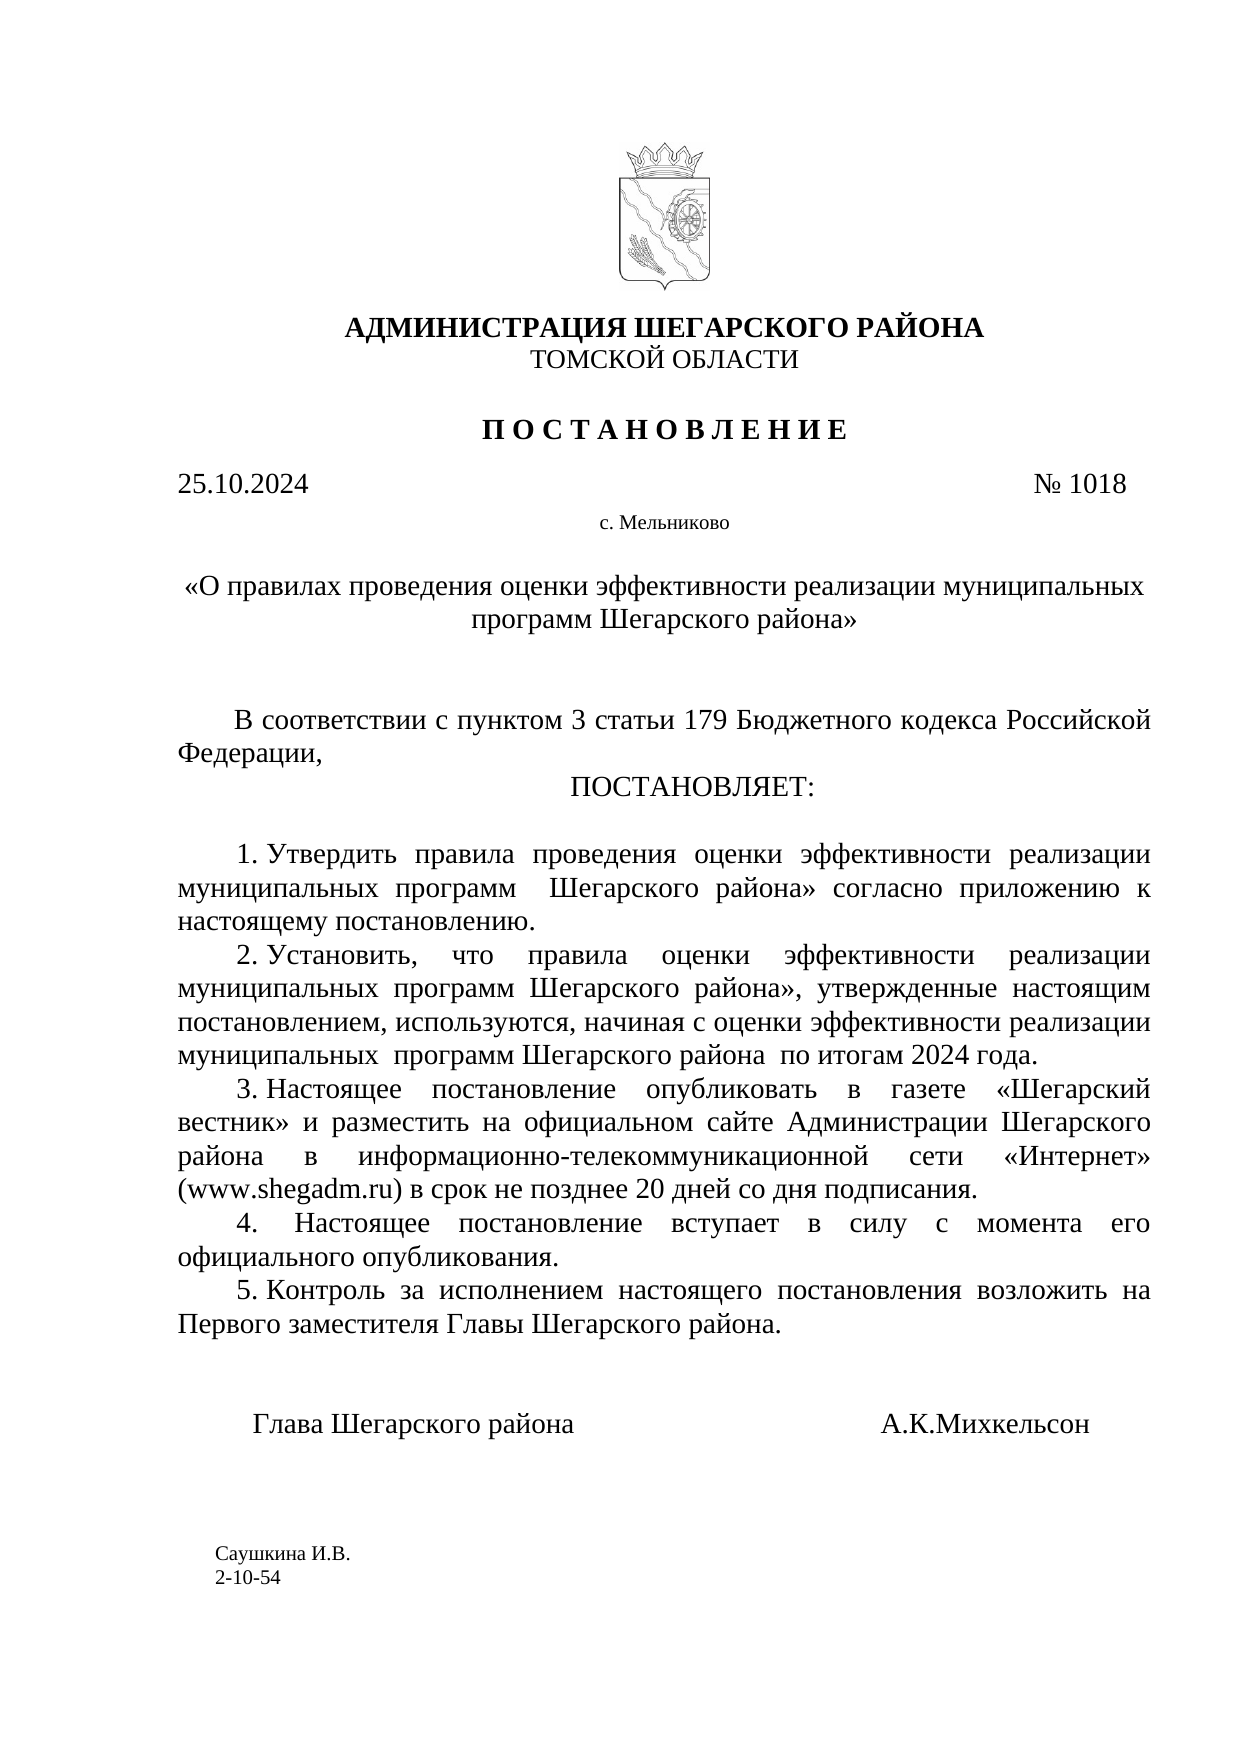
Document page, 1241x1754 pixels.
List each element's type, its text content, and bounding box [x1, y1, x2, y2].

list Настоящее постановление опубликовать в газете «Шегарский вестник» и разместить на официальном сайте Администрации Шегарского района в информационно-телекоммуникационной сети «Интернет» (www.shegadm.ru) в срок не позднее 20 дней со дня подписания. [177, 1071, 1152, 1205]
list Настоящее постановление вступает в силу с момента его официального опубликования. [177, 1205, 1152, 1272]
list Глава Шегарского района А.К.Михкельсон [252, 1406, 1152, 1440]
list Контроль за исполнением настоящего постановления возложить на Первого заместителя Главы Шегарского района. [177, 1272, 1152, 1339]
text ТОМСКОЙ ОБЛАСТИ [177, 343, 1152, 374]
text «О правилах проведения оценки эффективности реализации муниципальных программ Шегарского района» [177, 568, 1152, 635]
picture [619, 142, 710, 291]
text ПОСТАНОВЛЯЕТ: [177, 769, 1152, 803]
list Установить, что правила оценки эффективности реализации муниципальных программ Шегарского района», утвержденные настоящим постановлением, используются, начиная с оценки эффективности реализации муниципальных программ Шегарского района по итогам 2024 года. [177, 937, 1152, 1071]
text 2-10-54 [215, 1565, 1152, 1589]
text АДМИНИСТРАЦИЯ ШЕГАРСКОГО РАЙОНА [177, 310, 1152, 343]
text В соответствии с пунктом 3 статьи 179 Бюджетного кодекса Российской Федерации, [177, 702, 1152, 769]
text 25.10.2024 № 1018 [177, 466, 1152, 500]
list Утвердить правила проведения оценки эффективности реализации муниципальных программ Шегарского района» согласно приложению к настоящему постановлению. [177, 836, 1152, 937]
text Саушкина И.В. [215, 1541, 1152, 1565]
text с. Мельниково [177, 510, 1152, 534]
text П О С Т А Н О В Л Е Н И Е [177, 412, 1152, 446]
